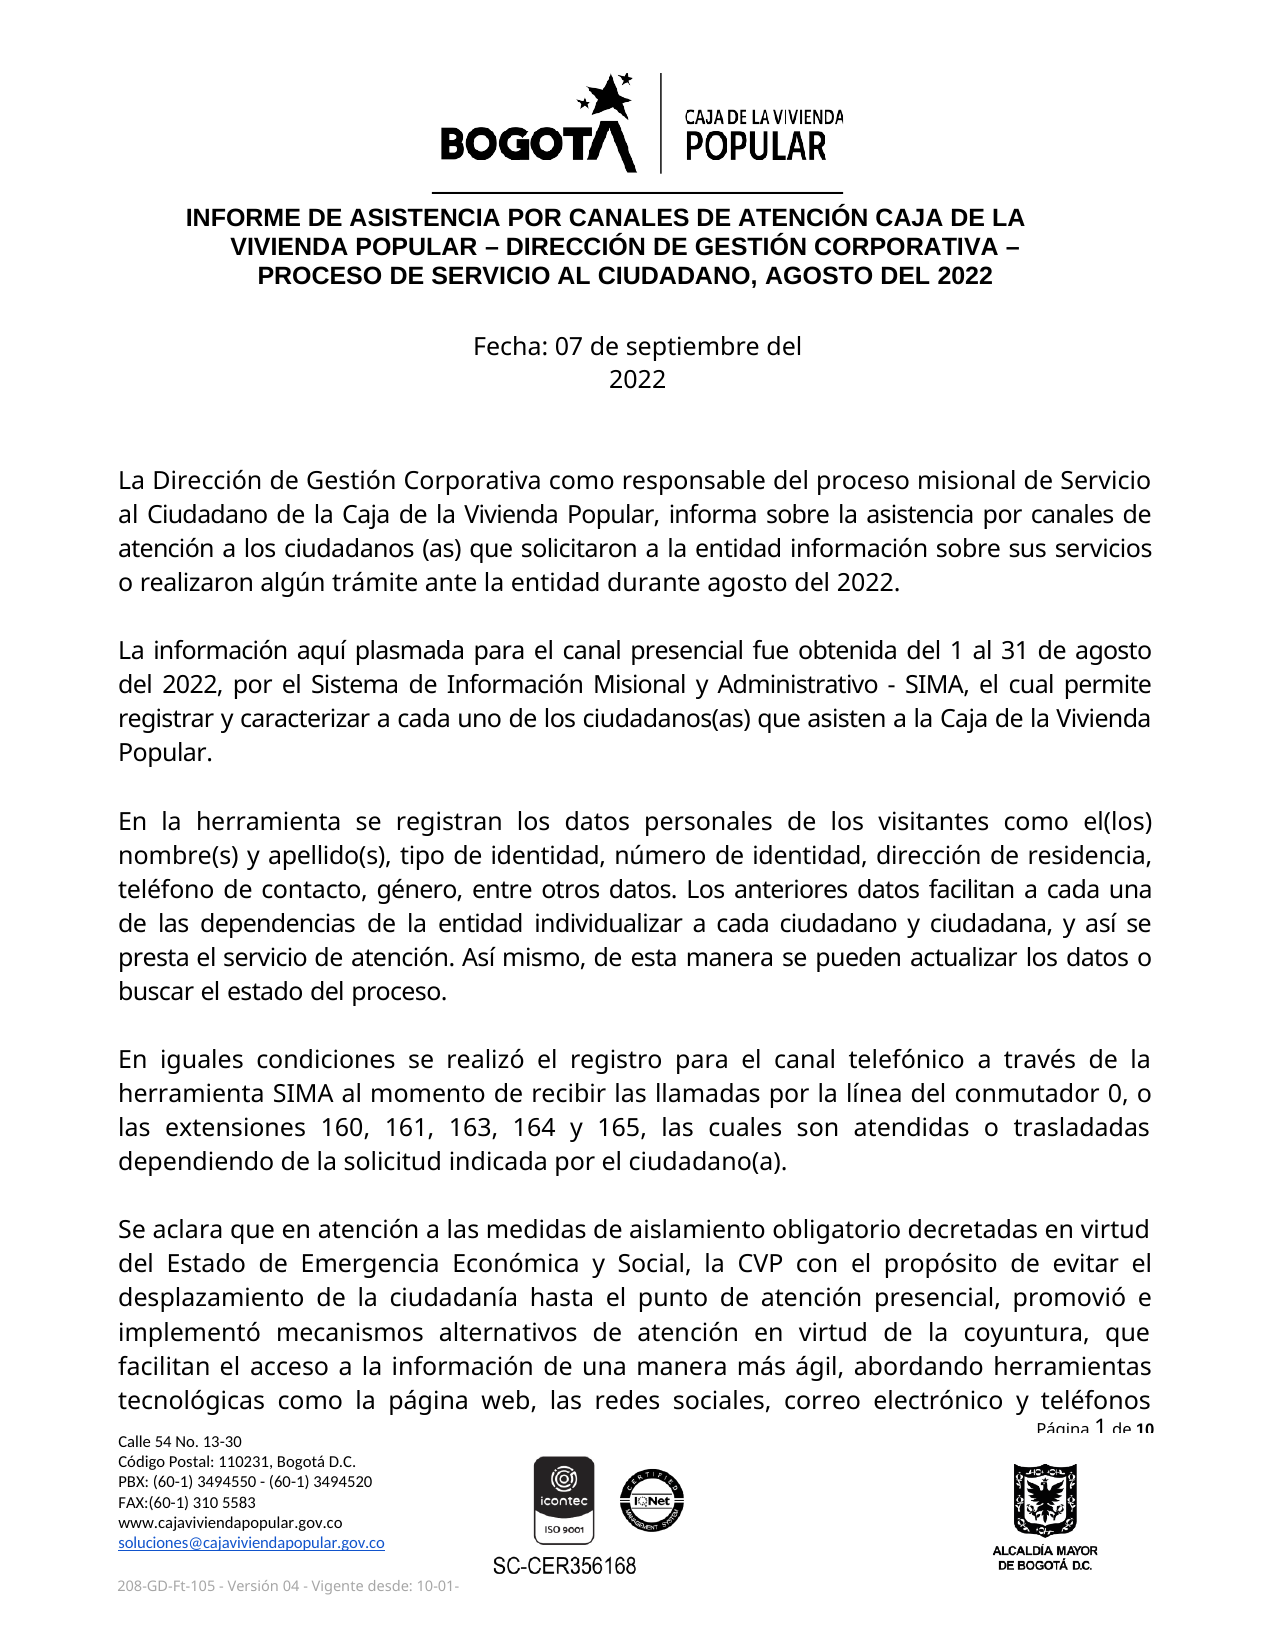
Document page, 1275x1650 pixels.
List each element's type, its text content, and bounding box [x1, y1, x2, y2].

picture [493, 1456, 684, 1574]
subtitle INFORME DE ASISTENCIA POR CANALES DE ATENCIÓN CAJA DE LA VIVIENDA POPULAR – DIRECCIÓN DE GESTIÓN CORPORATIVA – [186, 203, 1028, 261]
text La Dirección de Gestión Corporativa como responsable del proceso misional de Servicio al Ciudadano de la Caja de la Vivienda Popular, informa sobre la asistencia por canales de atención a los ciudadanos (as) que solicitaron a la entidad información sobre sus servicios o realizaron algún trámite ante la entidad durante agosto del 2022. [118, 462, 1153, 599]
text En iguales condiciones se realizó el registro para el canal telefónico a través de la herramienta SIMA al momento de recibir las llamadas por la línea del conmutador 0, o las extensiones 160, 161, 163, 164 y 165, las cuales son atendidas o trasladadas dependiendo de la solicitud indicada por el ciudadano(a). [118, 1042, 1152, 1178]
text La información aquí plasmada para el canal presencial fue obtenida del 1 al 31 de agosto del 2022, por el Sistema de Información Misional y Administrativo - SIMA, el cual permite registrar y caracterizar a cada uno de los ciudadanos(as) que asisten a la Caja de la Vivienda Popular. [118, 633, 1153, 769]
picture [992, 1464, 1098, 1570]
picture [431, 73, 844, 194]
text PROCESO DE SERVICIO AL CIUDADANO, AGOSTO DEL 2022 [257, 261, 1169, 289]
text En la herramienta se registran los datos personales de los visitantes como el(los) nombre(s) y apellido(s), tipo de identidad, número de identidad, dirección de residencia, teléfono de contacto, género, entre otros datos. Los anteriores datos facilitan a cada una de las dependencias de la entidad individualizar a cada ciudadano y ciudadana, y así se presta el servicio de atención. Así mismo, de esta manera se pueden actualizar los datos o buscar el estado del proceso. [118, 803, 1153, 1008]
text Fecha: 07 de septiembre del 2022 [446, 328, 829, 396]
